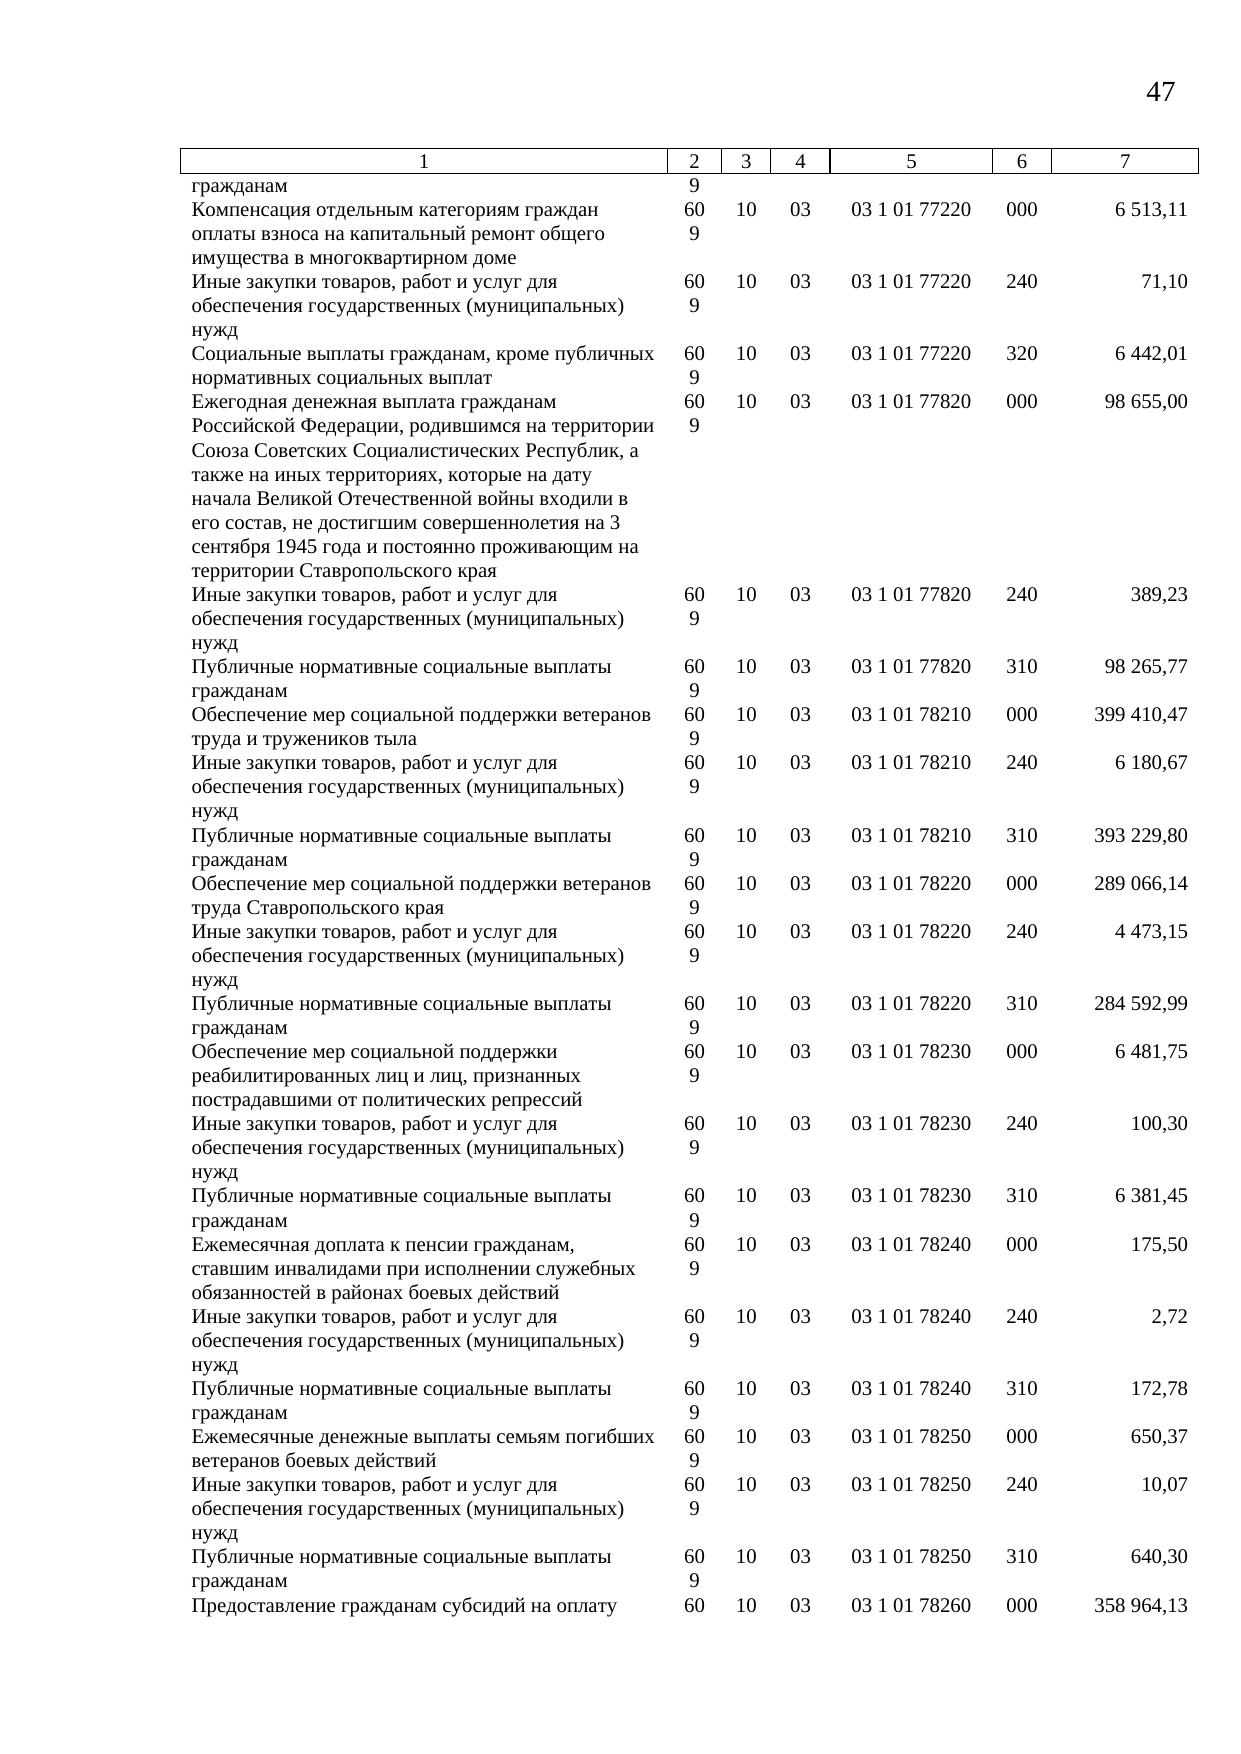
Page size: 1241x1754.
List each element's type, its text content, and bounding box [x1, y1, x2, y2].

table_header 7 [1052, 149, 1198, 173]
table_header 6 [993, 149, 1051, 173]
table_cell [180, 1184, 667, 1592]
table_header 3 [722, 149, 770, 173]
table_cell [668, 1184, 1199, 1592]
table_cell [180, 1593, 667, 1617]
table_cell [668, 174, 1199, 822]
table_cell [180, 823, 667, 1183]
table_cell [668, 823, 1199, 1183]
table_header 1 [181, 149, 667, 173]
table_header 2 [668, 149, 721, 173]
table_header 5 [831, 149, 992, 173]
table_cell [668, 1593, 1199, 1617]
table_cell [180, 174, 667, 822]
table_header 4 [771, 149, 829, 173]
